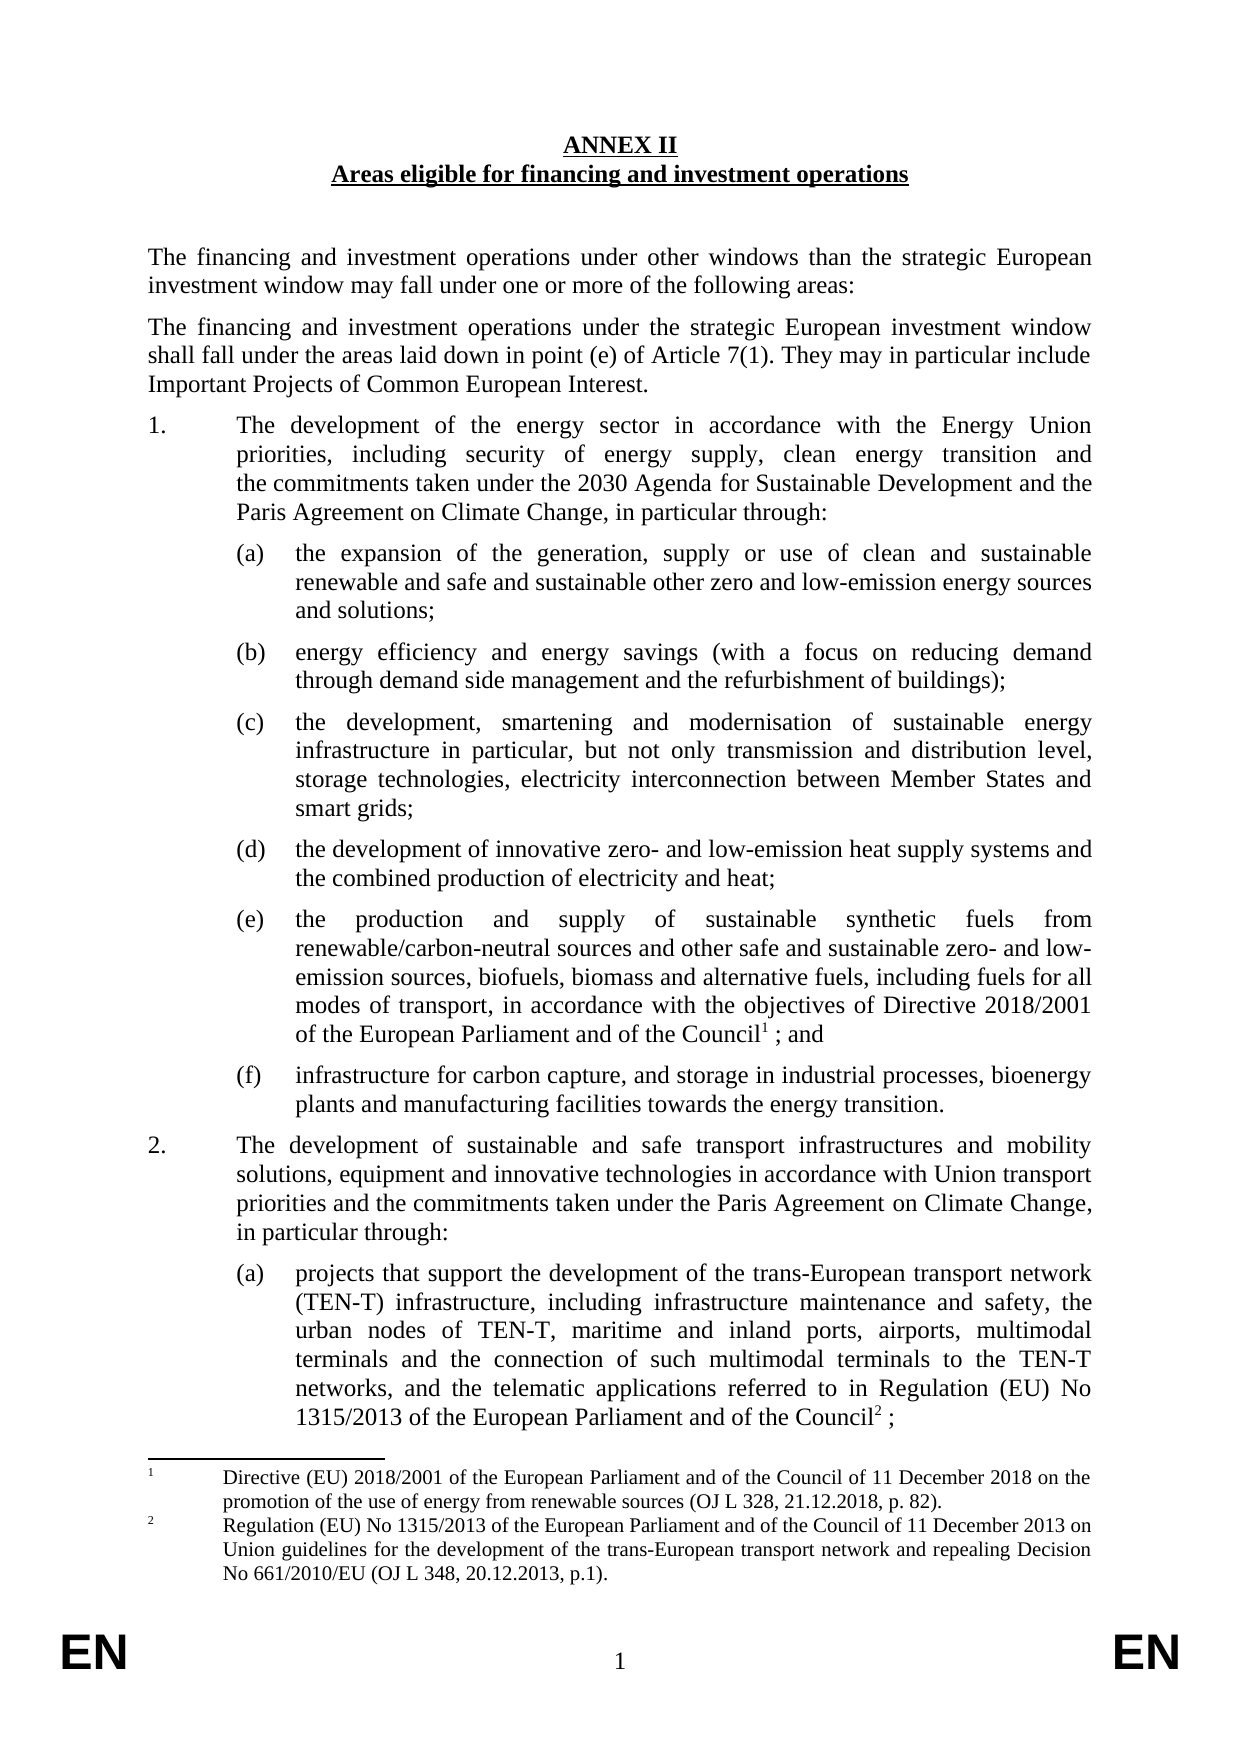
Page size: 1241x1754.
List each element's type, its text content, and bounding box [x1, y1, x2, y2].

text (b) energy efficiency and energy savings (with a focus on reducing demand through demand side management and the refurbishment of buildings); [236, 637, 1093, 694]
text ANNEX II Areas eligible for financing and investment operations [148, 131, 1093, 188]
text (e) the production and supply of sustainable synthetic fuels from renewable/carbon-neutral sources and other safe and sustainable zero- and low-emission sources, biofuels, biomass and alternative fuels, including fuels for all modes of transport, in accordance with the objectives of Directive 2018/2001 of the European Parliament and of the Council ; and [236, 904, 1093, 1048]
text (a) the expansion of the generation, supply or use of clean and sustainable renewable and safe and sustainable other zero and low-emission energy sources and solutions; [236, 538, 1093, 624]
text The financing and investment operations under the strategic European investment window shall fall under the areas laid down in point (e) of Article 7(1). They may in particular include Important Projects of Common European Interest. [148, 312, 1093, 398]
text (a) projects that support the development of the trans-European transport network (TEN-T) infrastructure, including infrastructure maintenance and safety, the urban nodes of TEN-T, maritime and inland ports, airports, multimodal terminals and the connection of such multimodal terminals to the TEN-T networks, and the telematic applications referred to in Regulation (EU) No 1315/2013 of the European Parliament and of the Council ; [236, 1258, 1093, 1431]
text (d) the development of innovative zero- and low-emission heat supply systems and the combined production of electricity and heat; [236, 834, 1093, 892]
text (f) infrastructure for carbon capture, and storage in industrial processes, bioenergy plants and manufacturing facilities towards the energy transition. [236, 1061, 1093, 1118]
text 1. The development of the energy sector in accordance with the Energy Union priorities, including security of energy supply, clean energy transition and the commitments taken under the 2030 Agenda for Sustainable Development and the Paris Agreement on Climate Change, in particular through: [148, 411, 1093, 526]
text (c) the development, smartening and modernisation of sustainable energy infrastructure in particular, but not only transmission and distribution level, storage technologies, electricity interconnection between Member States and smart grids; [236, 707, 1093, 822]
text The financing and investment operations under other windows than the strategic European investment window may fall under one or more of the following areas: [148, 242, 1093, 299]
text 2. The development of sustainable and safe transport infrastructures and mobility solutions, equipment and innovative technologies in accordance with Union transport priorities and the commitments taken under the Paris Agreement on Climate Change, in particular through: [148, 1131, 1093, 1246]
